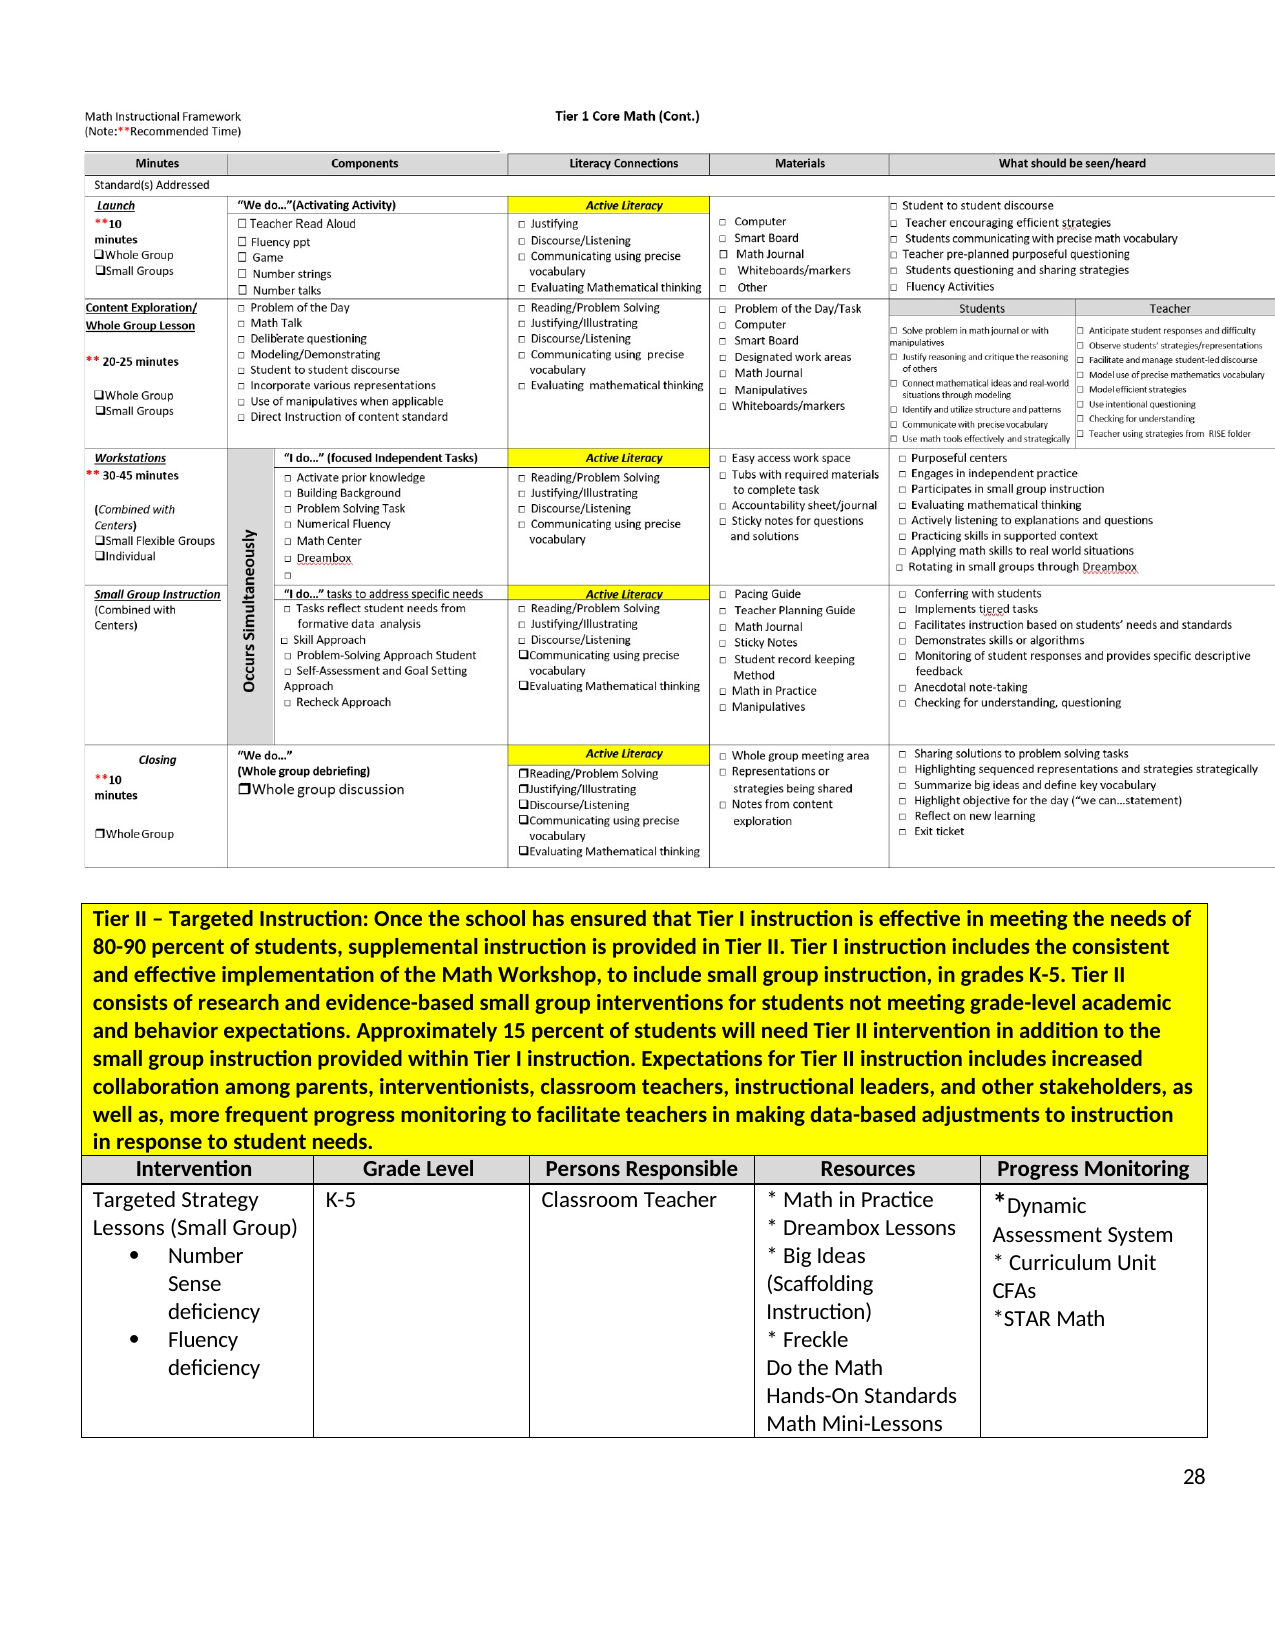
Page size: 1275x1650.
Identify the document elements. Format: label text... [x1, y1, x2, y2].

table_cell Targeted Strategy Lessons (Small Group) Number Sense deficiency Fluency deficiency [82, 1185, 313, 1437]
picture [84, 110, 1275, 868]
table_cell Progress Monitoring [981, 1156, 1207, 1183]
table_header Tier II – Targeted Instruction: Once the school has ensured that Tier I instruction is effective in meeting the needs of 80-90 percent of students, supplemental instruction is provided in Tier II. Tier I instruction includes the consistent and effective implementation of the Math Workshop, to include small group instruction, in grades K-5. Tier II consists of research and evidence-based small group interventions for students not meeting grade-level academic and behavior expectations. Approximately 15 percent of students will need Tier II intervention in addition to the small group instruction provided within Tier I instruction. Expectations for Tier II instruction includes increased collaboration among parents, interventionists, classroom teachers, instructional leaders, and other stakeholders, as well as, more frequent progress monitoring to facilitate teachers in making data-based adjustments to instruction in response to student needs. [82, 904, 1207, 1155]
table_cell Intervention [82, 1156, 313, 1183]
table_cell Persons Responsible [530, 1156, 754, 1183]
table_cell K-5 [314, 1185, 529, 1437]
table_cell Grade Level [314, 1156, 529, 1183]
table_cell *Dynamic Assessment System * Curriculum Unit CFAs *STAR Math [981, 1185, 1207, 1437]
table_cell Resources [755, 1156, 980, 1183]
table_cell Math in Practice Dreambox Lessons Big Ideas (Scaffolding Instruction) Freckle Do the Math Hands-On Standards Math Mini-Lessons [755, 1185, 980, 1437]
table_cell Classroom Teacher [530, 1185, 754, 1437]
